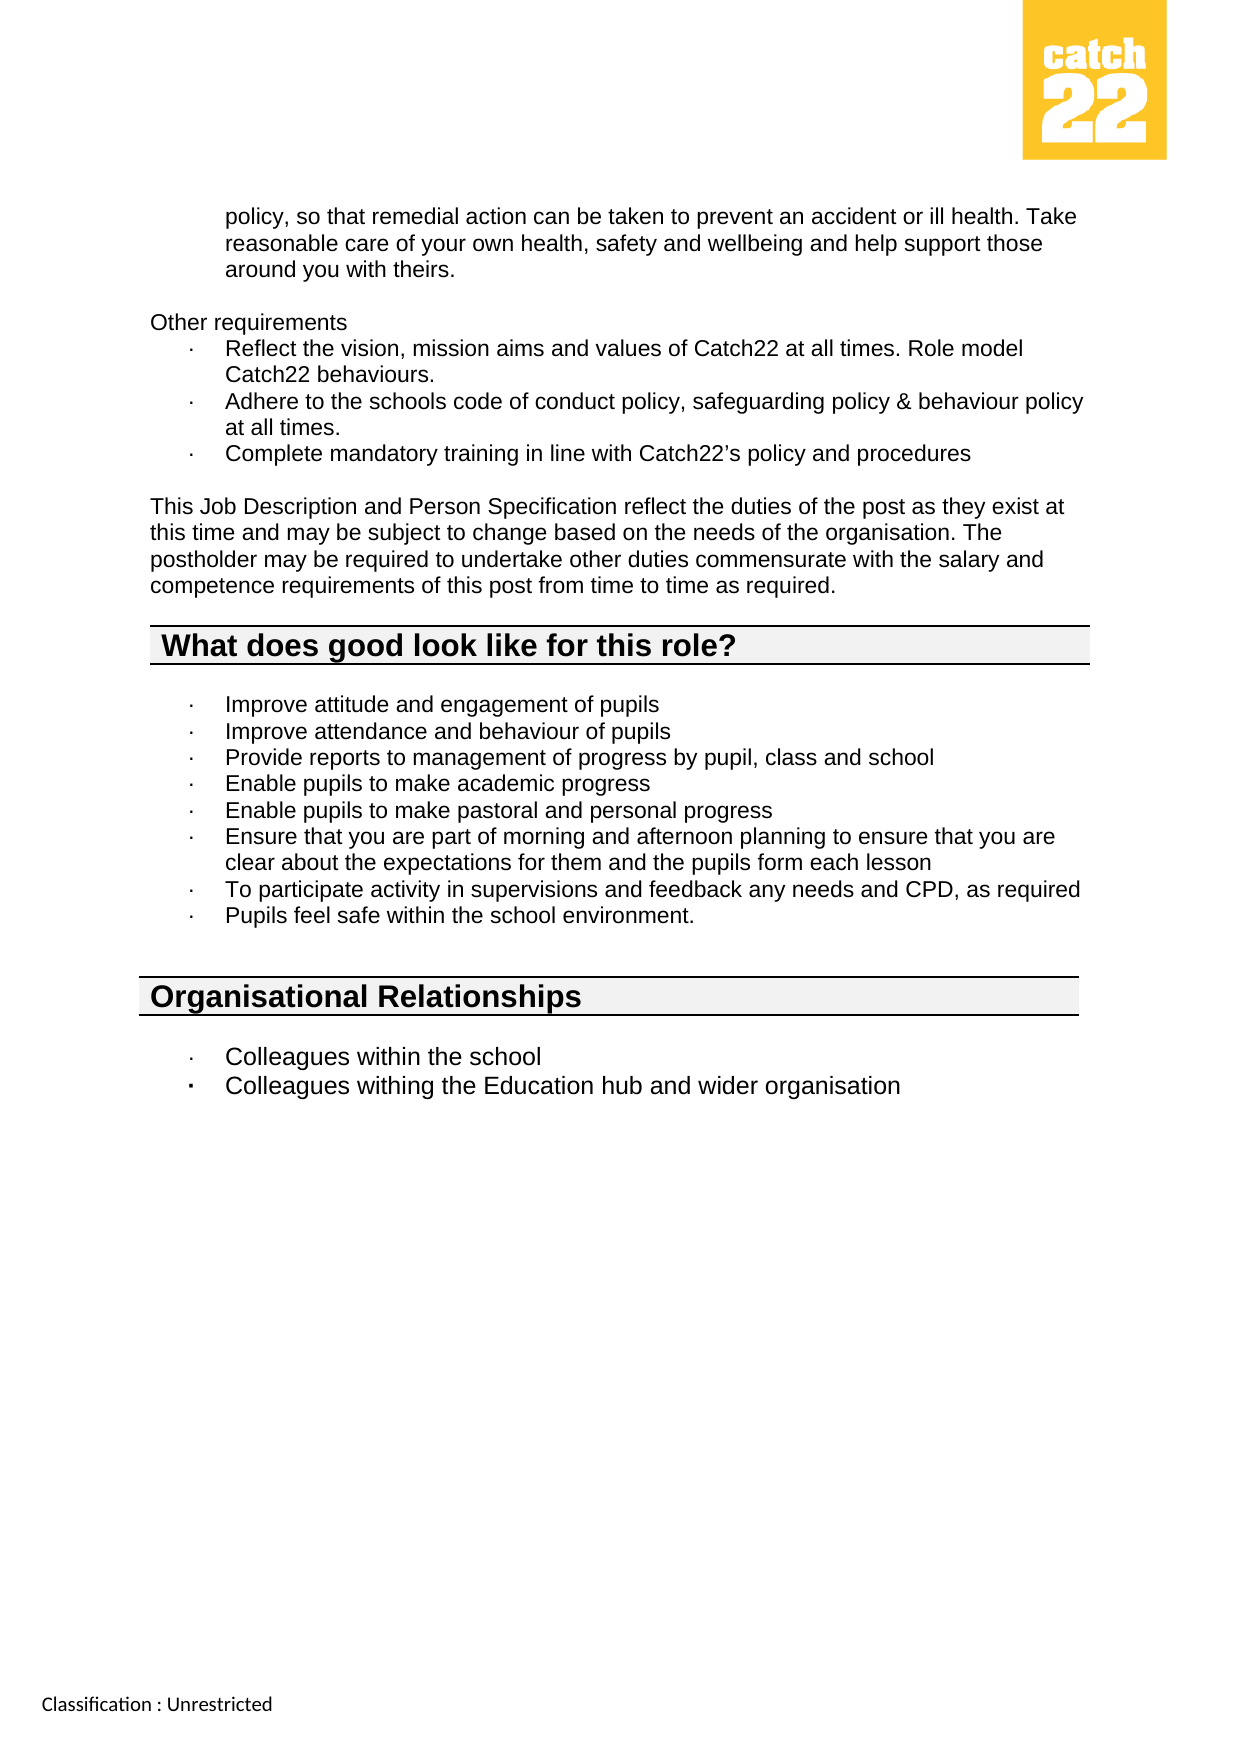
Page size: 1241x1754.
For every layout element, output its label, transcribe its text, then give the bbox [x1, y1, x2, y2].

text Other requirements [150, 308, 1090, 335]
list Colleagues withing the Education hub and wider organisation [187, 1071, 1090, 1100]
list Enable pupils to make pastoral and personal progress [187, 797, 1090, 823]
list Ensure that you are part of morning and afternoon planning to ensure that you are clear about the expectations for them and the pupils form each lesson [187, 823, 1090, 876]
list Enable pupils to make academic progress [187, 770, 1090, 797]
list Improve attendance and behaviour of pupils [187, 718, 1090, 744]
list Provide reports to management of progress by pupil, class and school [187, 744, 1090, 770]
list Improve attitude and engagement of pupils [187, 691, 1090, 718]
list To participate activity in supervisions and feedback any needs and CPD, as required [187, 876, 1090, 902]
list Adhere to the schools code of conduct policy, safeguarding policy & behaviour policy at all times. [187, 388, 1090, 440]
list Colleagues within the school [187, 1042, 1090, 1071]
picture [1022, 0, 1167, 160]
text This Job Description and Person Specification reflect the duties of the post as they exist at this time and may be subject to change based on the needs of the organisation. The postholder may be required to undertake other duties commensurate with the salary and competence requirements of this post from time to time as required. [150, 493, 1090, 598]
table_header Organisational Relationships [139, 978, 1079, 1014]
list Reflect the vision, mission aims and values of Catch22 at all times. Role model Catch22 behaviours. [187, 335, 1090, 388]
list Complete mandatory training in line with Catch22’s policy and procedures [187, 440, 1090, 467]
list Pupils feel safe within the school environment. [187, 902, 1090, 928]
table_header What does good look like for this role? [150, 627, 1090, 663]
